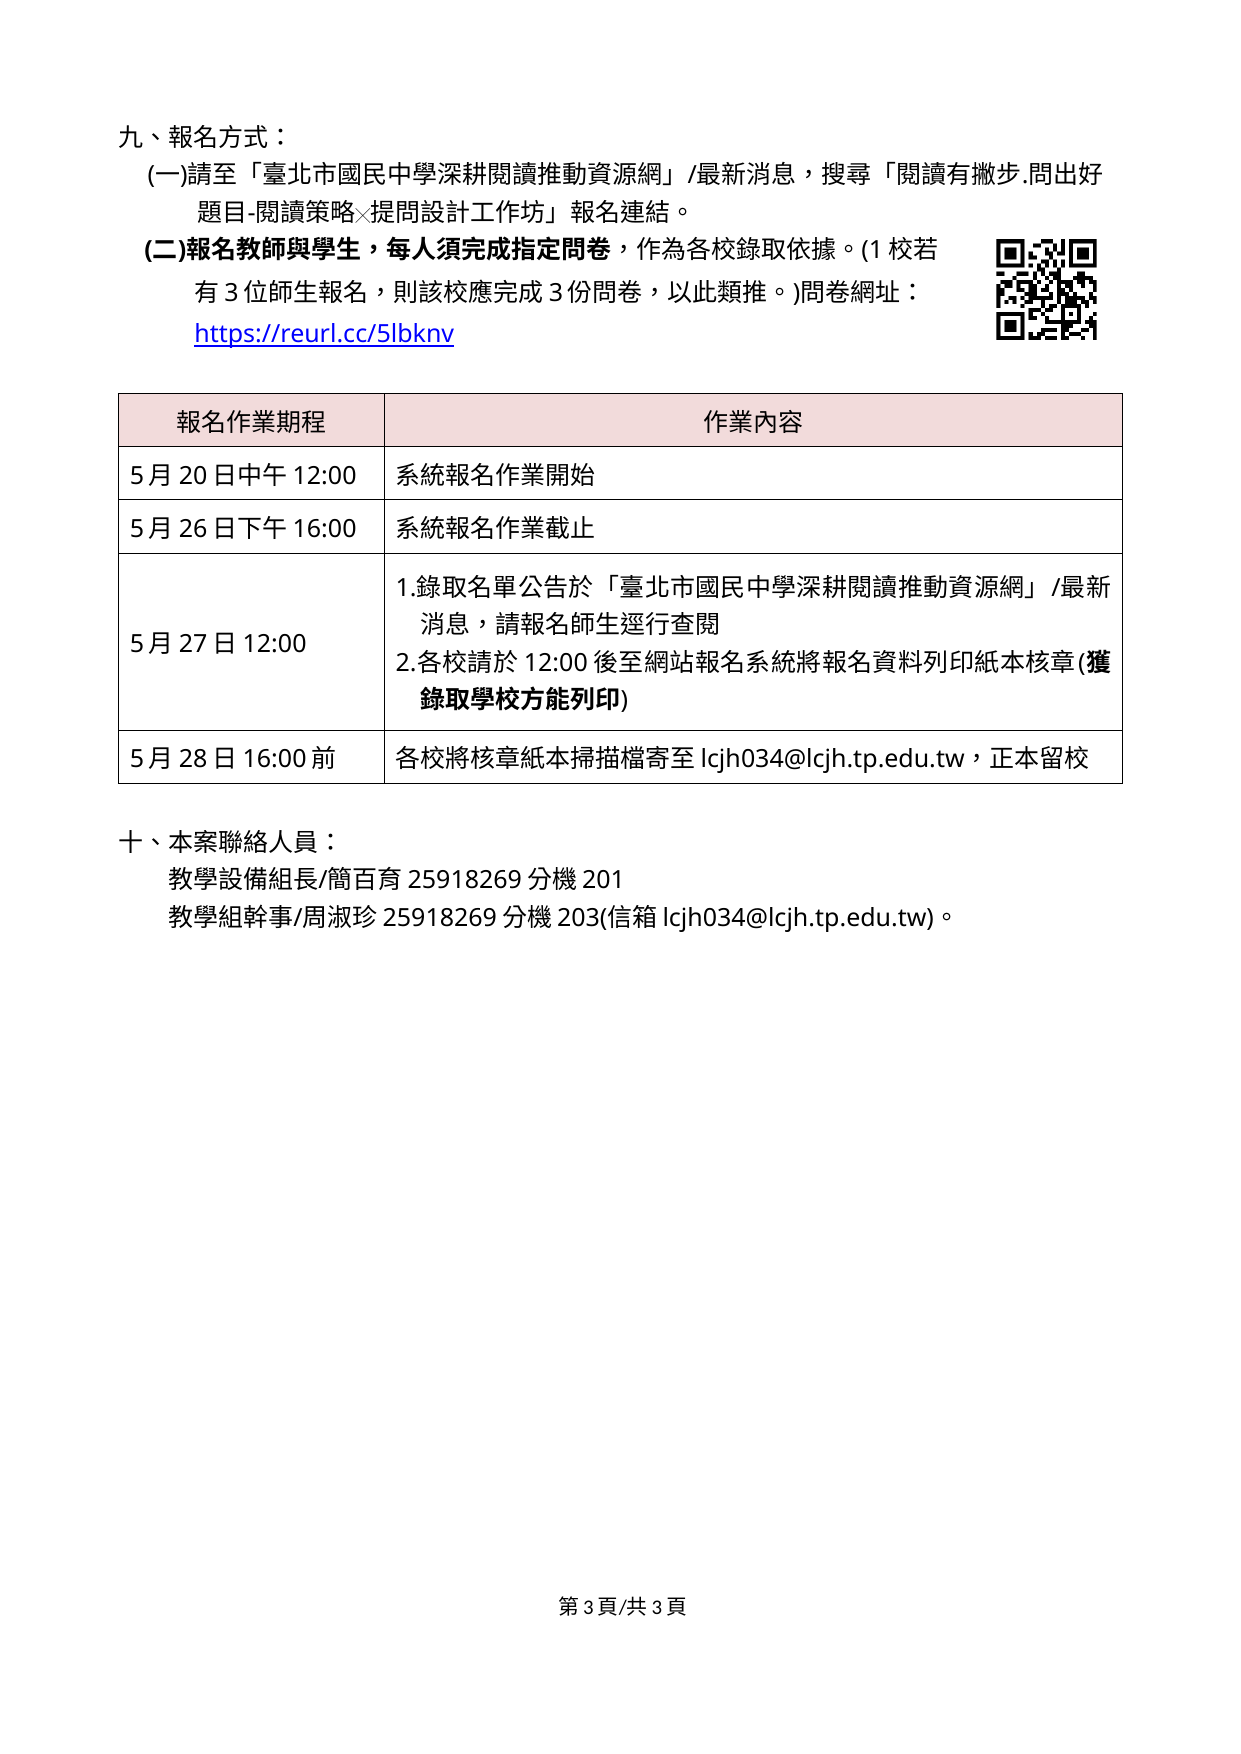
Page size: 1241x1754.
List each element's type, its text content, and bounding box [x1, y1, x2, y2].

table_header 作業內容 [385, 394, 1122, 446]
table_header [960, 229, 1133, 356]
text 九、報名方式： [118, 117, 1122, 154]
table_cell 5月20日中午12:00 [119, 447, 384, 499]
table_header (二)報名教師與學生，每人須完成指定問卷，作為各校錄取依據。(1校若有3位師生報名，則該校應完成3份問卷，以此類推。)問卷網址：https://reurl.cc/5lbknv [133, 229, 960, 356]
table_cell 系統報名作業截止 [385, 500, 1122, 552]
table_cell 5月26日下午16:00 [119, 500, 384, 552]
text 十、本案聯絡人員： 教學設備組長/簡百育25918269分機201 教學組幹事/周淑珍25918269分機203(信箱lcjh034@lcjh.tp.edu.tw)。 [118, 821, 1122, 934]
table_cell 各校將核章紙本掃描檔寄至lcjh034@lcjh.tp.edu.tw，正本留校 [385, 731, 1122, 783]
table_cell 5月28日16:00前 [119, 731, 384, 783]
table_cell 1.錄取名單公告於「臺北市國民中學深耕閱讀推動資源網」/最新消息，請報名師生逕行查閱 2.各校請於12:00後至網站報名系統將報名資料列印紙本核章(獲錄取學校方能列印) [385, 554, 1122, 730]
table_cell 5月27日12:00 [119, 554, 384, 730]
table_cell 系統報名作業開始 [385, 447, 1122, 499]
picture [996, 239, 1097, 340]
text (一)請至「臺北市國民中學深耕閱讀推動資源網」/最新消息，搜尋「閱讀有撇步.問出好題目-閱讀策略╳提問設計工作坊」報名連結。 [147, 154, 1122, 229]
table_header 報名作業期程 [119, 394, 384, 446]
